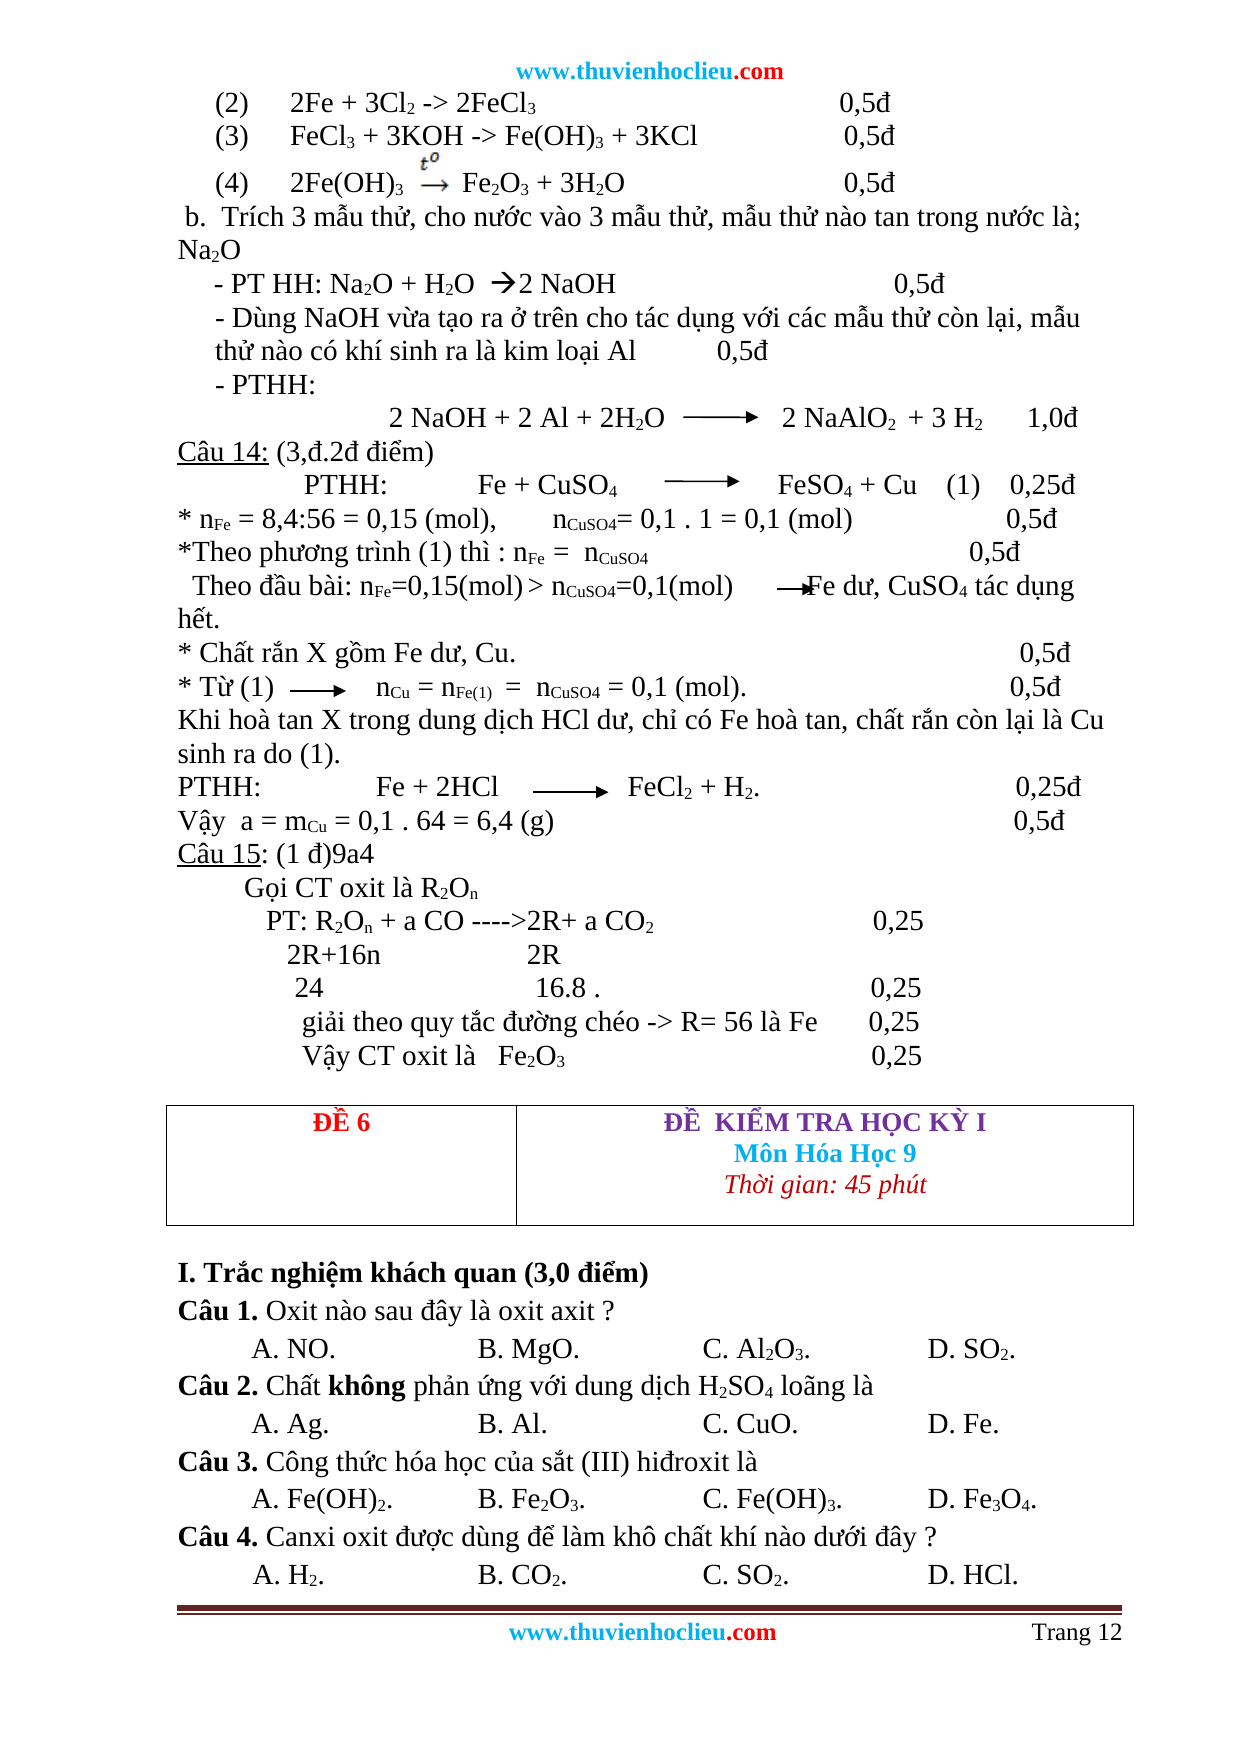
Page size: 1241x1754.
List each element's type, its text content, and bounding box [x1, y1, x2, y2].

text A. Fe(OH)2. B. Fe2O3. C. Fe(OH)3. D. Fe3O4. [177, 1482, 1122, 1515]
text A. H2. B. CO2. C. SO2. D. HCl. [177, 1557, 1122, 1591]
text - PT HH: Na2O + H2O 2 NaOH 0,5đ [177, 266, 1122, 300]
text PTHH: Fe + CuSO4 FeSO4 + Cu (1) 0,25đ [177, 467, 1122, 501]
list FeCl3 + 3KOH -> Fe(OH)3 + 3KCl 0,5đ [215, 118, 1122, 152]
text b. Trích 3 mẫu thử, cho nước vào 3 mẫu thử, mẫu thử nào tan trong nước là; Na2O [177, 199, 1122, 266]
text A. NO. B. MgO. C. Al2O3. D. SO2. [177, 1331, 1122, 1364]
text Câu 1. Oxit nào sau đây là oxit axit ? [177, 1293, 1122, 1327]
text - PTHH: [215, 367, 1122, 400]
text Câu 14: (3,đ.2đ điểm) [177, 434, 1122, 467]
text PT: R2On + a CO ---->2R+ a CO2 0,25 [215, 903, 1122, 937]
text Câu 15: (1 đ)9a4 [177, 836, 1122, 870]
text Gọi CT oxit là R2On [215, 870, 1122, 903]
picture [410, 152, 455, 193]
text PTHH: Fe + 2HCl FeCl2 + H2. 0,25đ [177, 769, 1122, 803]
text * Từ (1) nCu = nFe(1) = nCuSO4 = 0,1 (mol). 0,5đ [177, 669, 1122, 702]
text Theo đầu bài: nFe=0,15(mol) > nCuSO4=0,1(mol) Fe dư, CuSO4 tác dụng hết. [177, 568, 1122, 635]
list 2Fe(OH)3 Fe2O3 + 3H2O 0,5đ [215, 152, 1122, 199]
text * nFe = 8,4:56 = 0,15 (mol), nCuSO4= 0,1 . 1 = 0,1 (mol) 0,5đ [177, 501, 1122, 534]
text 2R+16n 2R [177, 937, 1122, 971]
text * Chất rắn X gồm Fe dư, Cu. 0,5đ [177, 635, 1122, 669]
text - Dùng NaOH vừa tạo ra ở trên cho tác dụng với các mẫu thử còn lại, mẫu thử nào có khí sinh ra là kim loại Al 0,5đ [215, 300, 1122, 367]
text Câu 2. Chất không phản ứng với dung dịch H2SO4 loãng là [177, 1368, 1122, 1402]
text Khi hoà tan X trong dung dịch HCl dư, chỉ có Fe hoà tan, chất rắn còn lại là Cu sinh ra do (1). [177, 702, 1122, 769]
text 2 NaOH + 2 Al + 2H2O 2 NaAlO2 + 3 H2 1,0đ [177, 400, 1122, 434]
list 16.8 . 0,25 [294, 971, 1122, 1004]
list 2Fe + 3Cl2 -> 2FeCl3 0,5đ [215, 85, 1122, 118]
text giải theo quy tắc đường chéo -> R= 56 là Fe 0,25 [294, 1004, 1122, 1038]
table_header ĐỀ 6 [167, 1106, 516, 1225]
table_header ĐỀ KIỂM TRA HỌC KỲ I Môn Hóa Học 9 Thời gian: 45 phút [517, 1106, 1133, 1225]
text Vậy CT oxit là Fe2O3 0,25 [294, 1038, 1122, 1071]
text Câu 4. Canxi oxit được dùng để làm khô chất khí nào dưới đây ? [177, 1519, 1122, 1553]
text A. Ag. B. Al. C. CuO. D. Fe. [177, 1406, 1122, 1440]
text Vậy a = mCu = 0,1 . 64 = 6,4 (g) 0,5đ [177, 803, 1122, 836]
text Câu 3. Công thức hóa học của sắt (III) hiđroxit là [177, 1444, 1122, 1477]
text *Theo phương trình (1) thì : nFe = nCuSO4 0,5đ [177, 534, 1122, 568]
text I. Trắc nghiệm khách quan (3,0 điểm) [177, 1255, 1122, 1289]
